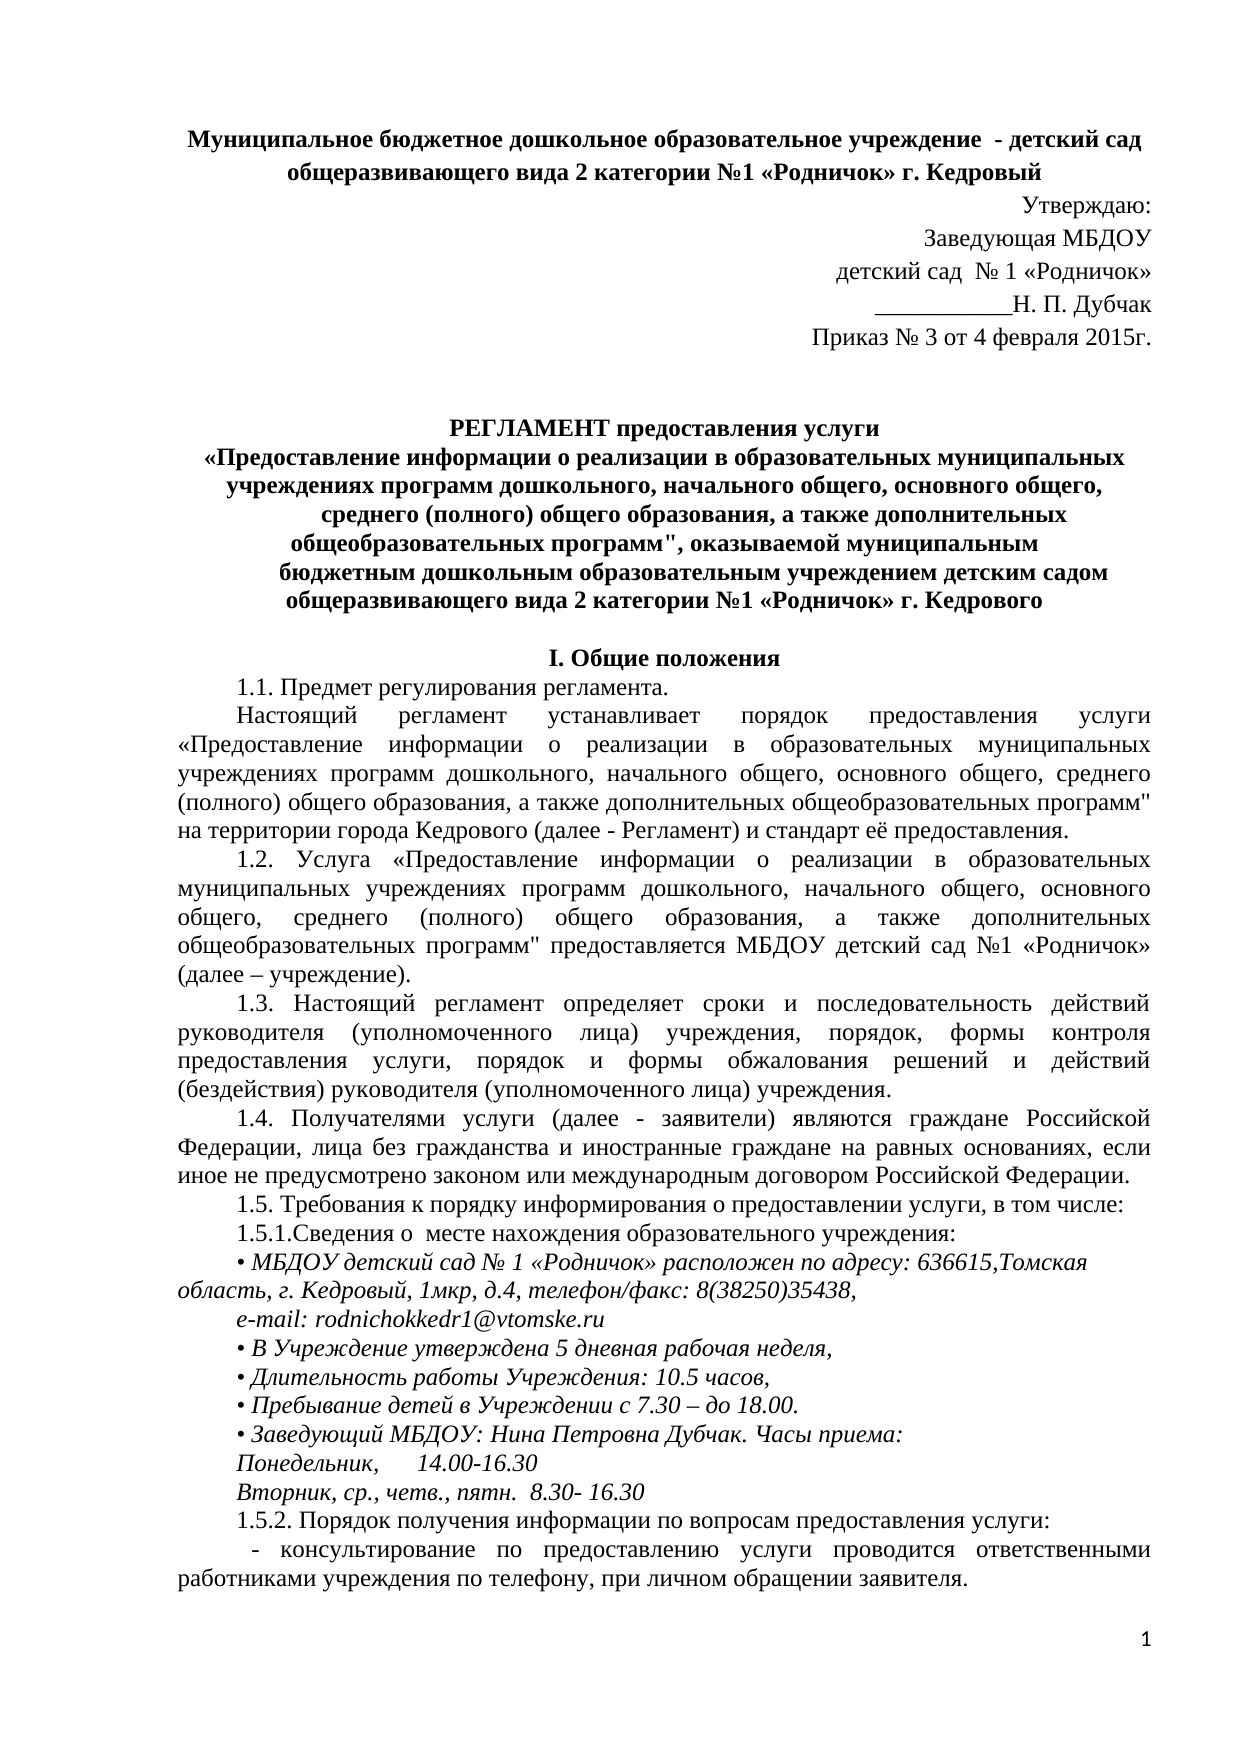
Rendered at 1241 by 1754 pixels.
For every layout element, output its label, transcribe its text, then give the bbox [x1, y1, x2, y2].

text Утверждаю: [177, 190, 1152, 219]
text среднего (полного) общего образования, а также дополнительных общеобразовательных программ", оказываемой муниципальным [177, 499, 1152, 557]
text ___________Н. П. Дубчак [177, 289, 1152, 318]
text 1.2. Услуга «Предоставление информации о реализации в образовательных муниципальных учреждениях программ дошкольного, начального общего, основного общего, среднего (полного) общего образования, а также дополнительных общеобразовательных программ" предоставляется МБДОУ детский сад №1 «Родничок» (далее – учреждение). [177, 844, 1152, 988]
text «Предоставление информации о реализации в образовательных муниципальных [177, 442, 1152, 470]
text • В Учреждение утверждена 5 дневная рабочая неделя, [177, 1333, 1152, 1362]
text детский сад № 1 «Родничок» [177, 256, 1152, 285]
text бюджетным дошкольным образовательным учреждением детским садом общеразвивающего вида 2 категории №1 «Родничок» г. Кедрового [177, 557, 1152, 614]
text учреждениях программ дошкольного, начального общего, основного общего, [177, 470, 1152, 499]
text • МБДОУ детский сад № 1 «Родничок» расположен по адресу: 636615,Томская область, г. Кедровый, 1мкр, д.4, телефон/факс: 8(38250)35438, [177, 1247, 1152, 1304]
text - консультирование по предоставлению услуги проводится ответственными работниками учреждения по телефону, при личном обращении заявителя. [177, 1534, 1152, 1592]
text Понедельник, 14.00-16.30 [177, 1448, 1152, 1477]
text 1.5.1.Сведения о месте нахождения образовательного учреждения: [177, 1218, 1152, 1247]
text 1.3. Настоящий регламент определяет сроки и последовательность действий руководителя (уполномоченного лица) учреждения, порядок, формы контроля предоставления услуги, порядок и формы обжалования решений и действий (бездействия) руководителя (уполномоченного лица) учреждения. [177, 988, 1152, 1103]
text • Заведующий МБДОУ: Нина Петровна Дубчак. Часы приема: [177, 1419, 1152, 1448]
text • Длительность работы Учреждения: 10.5 часов, [177, 1362, 1152, 1390]
text • Пребывание детей в Учреждении с 7.30 – до 18.00. [177, 1390, 1152, 1419]
text I. Общие положения [177, 643, 1152, 672]
text Приказ № 3 от 4 февраля 2015г. [177, 322, 1152, 351]
text Заведующая МБДОУ [177, 223, 1152, 252]
text 1.5.2. Порядок получения информации по вопросам предоставления услуги: [177, 1505, 1152, 1534]
text Настоящий регламент устанавливает порядок предоставления услуги «Предоставление информации о реализации в образовательных муниципальных учреждениях программ дошкольного, начального общего, основного общего, среднего (полного) общего образования, а также дополнительных общеобразовательных программ" на территории города Кедрового (далее - Регламент) и стандарт её предоставления. [177, 700, 1152, 844]
text e-mail: rodnichokkedr1@vtomske.ru [177, 1304, 1152, 1333]
text РЕГЛАМЕНТ предоставления услуги [177, 413, 1152, 442]
text 1.5. Требования к порядку информирования о предоставлении услуги, в том числе: [177, 1189, 1152, 1218]
text Муниципальное бюджетное дошкольное образовательное учреждение - детский сад общеразвивающего вида 2 категории №1 «Родничок» г. Кедровый [177, 124, 1152, 186]
text 1.1. Предмет регулирования регламента. [177, 672, 1152, 700]
text Вторник, ср., четв., пятн. 8.30- 16.30 [177, 1477, 1152, 1505]
text 1.4. Получателями услуги (далее - заявители) являются граждане Российской Федерации, лица без гражданства и иностранные граждане на равных основаниях, если иное не предусмотрено законом или международным договором Российской Федерации. [177, 1103, 1152, 1189]
